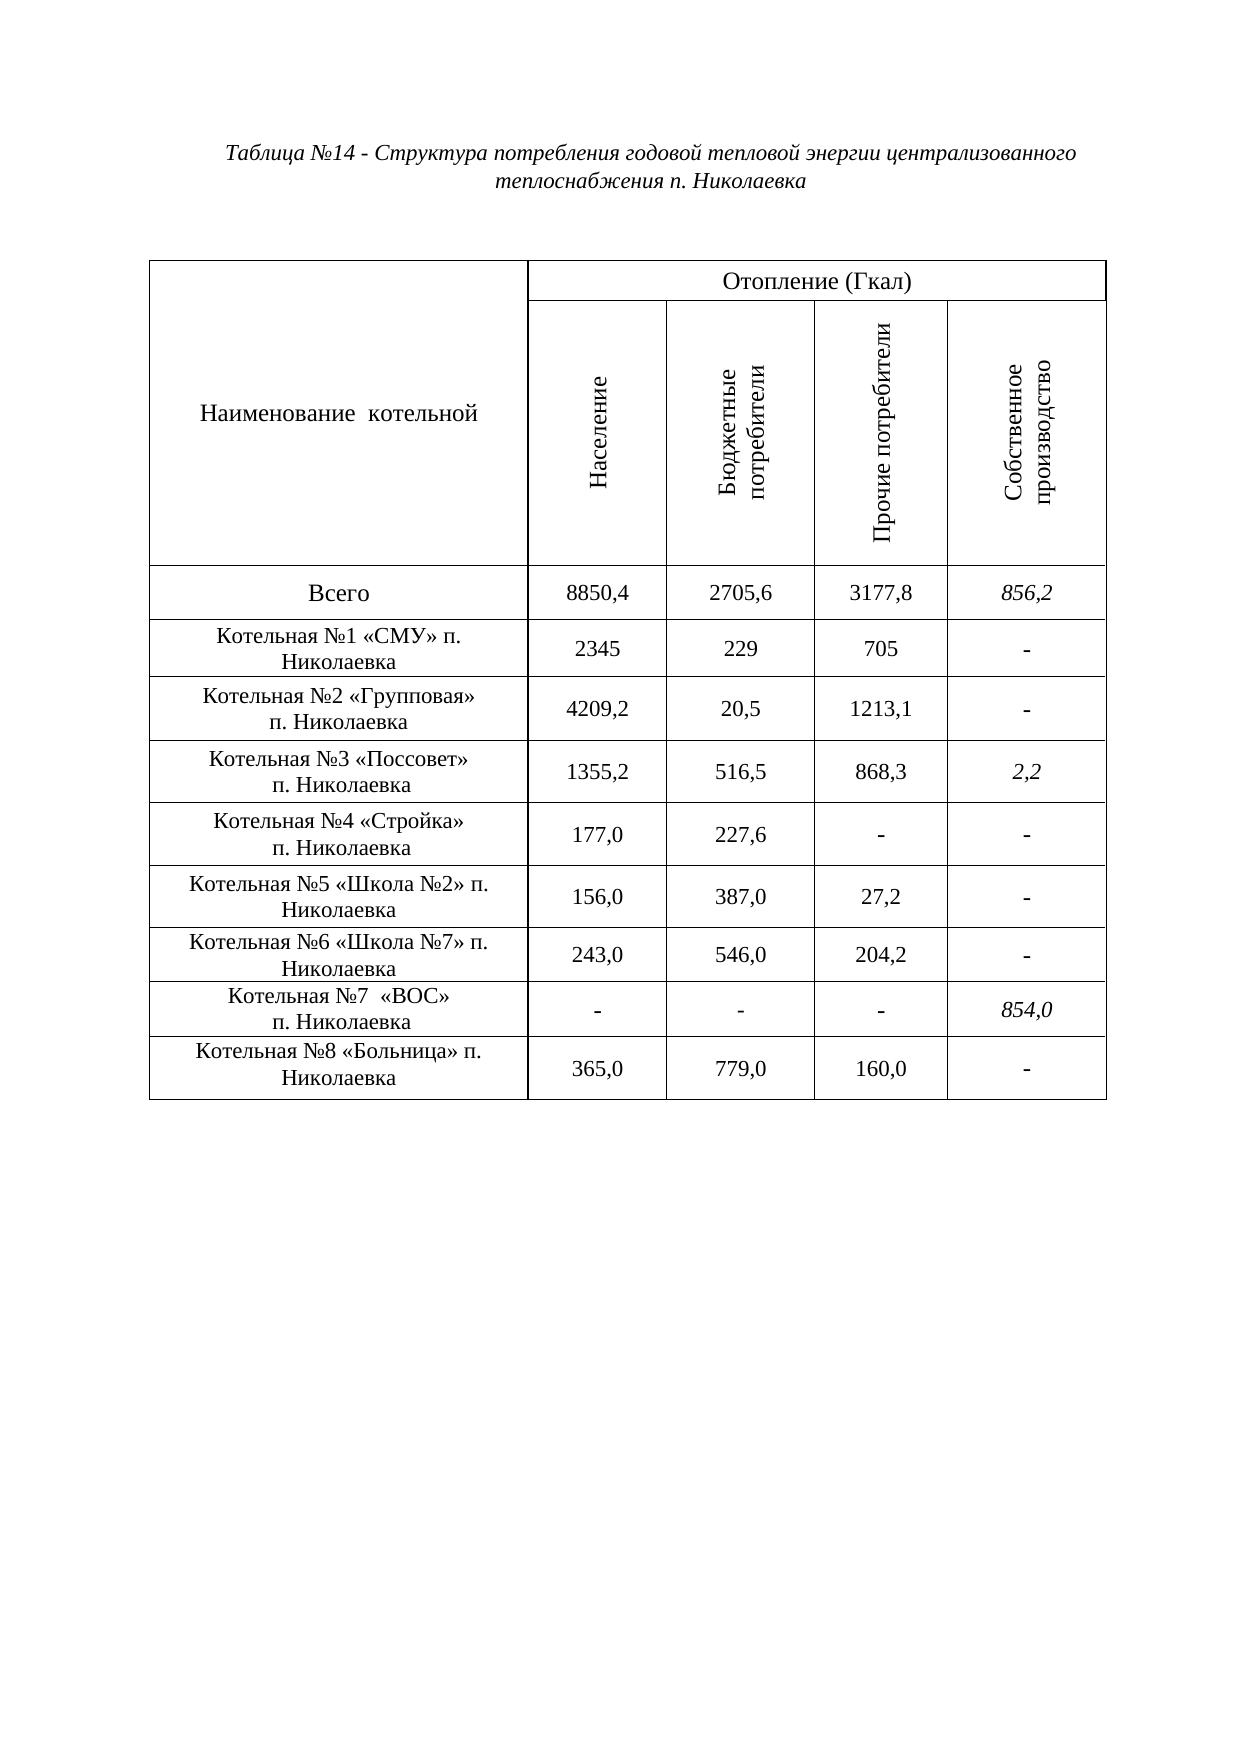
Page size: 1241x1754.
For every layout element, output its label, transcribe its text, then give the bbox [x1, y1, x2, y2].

table_cell - [667, 982, 814, 1036]
table_cell 27,2 [815, 866, 947, 927]
table_cell - [815, 982, 947, 1036]
table_cell 2705,6 [667, 566, 814, 619]
table_cell 229 [667, 620, 814, 676]
table_cell Котельная №3 «Поссовет» п. Николаевка [150, 741, 527, 802]
table_header Отопление (Гкал) [529, 261, 1105, 300]
table_cell Котельная №4 «Стройка» п. Николаевка [150, 803, 527, 865]
table_cell 1213,1 [815, 677, 947, 739]
table_cell Котельная №2 «Групповая» п. Николаевка [150, 677, 527, 739]
table_cell - [948, 1036, 1106, 1099]
table_cell 160,0 [815, 1037, 947, 1099]
table_cell Бюджетные потребители [667, 301, 814, 565]
table_cell Котельная №6 «Школа №7» п. Николаевка [150, 928, 527, 981]
table_cell 204,2 [815, 928, 947, 981]
table_cell Прочие потребители [815, 301, 947, 565]
table_cell 854,0 [948, 981, 1106, 1036]
text Таблица №14 - Структура потребления годовой тепловой энергии централизованного теплоснабжения п. Николаевка [150, 137, 1152, 193]
table_cell 856,2 [948, 565, 1106, 619]
table_cell Котельная №7 «ВОС» п. Николаевка [150, 982, 527, 1036]
table_cell - [948, 619, 1106, 676]
table_cell 3177,8 [815, 566, 947, 619]
table_cell 8850,4 [529, 566, 666, 619]
table_cell - [529, 982, 666, 1036]
table_cell - [815, 803, 947, 865]
table_cell 779,0 [667, 1037, 814, 1099]
table_cell Котельная №8 «Больница» п. Николаевка [150, 1037, 527, 1099]
table_cell Котельная №1 «СМУ» п. Николаевка [150, 620, 527, 676]
table_cell 227,6 [667, 803, 814, 865]
table_cell Население [529, 301, 666, 565]
table_cell 546,0 [667, 928, 814, 981]
table_cell Всего [150, 566, 527, 619]
table_cell - [948, 802, 1106, 865]
table_cell Котельная №5 «Школа №2» п. Николаевка [150, 866, 527, 927]
table_cell 4209,2 [529, 677, 666, 739]
table_cell 868,3 [815, 741, 947, 802]
table_cell - [948, 676, 1106, 739]
table_cell 1355,2 [529, 741, 666, 802]
table_cell 387,0 [667, 866, 814, 927]
table_cell 20,5 [667, 677, 814, 739]
table_cell 243,0 [529, 928, 666, 981]
table_cell 156,0 [529, 866, 666, 927]
table_cell - [948, 927, 1106, 981]
table_cell 365,0 [529, 1037, 666, 1099]
table_cell Собственное производство [948, 301, 1106, 565]
table_header Наименование котельной [150, 261, 527, 565]
table_cell 177,0 [529, 803, 666, 865]
table_cell 2345 [529, 620, 666, 676]
table_cell 705 [815, 620, 947, 676]
table_cell 2,2 [948, 740, 1106, 802]
table_cell 516,5 [667, 741, 814, 802]
table_cell - [948, 865, 1106, 927]
